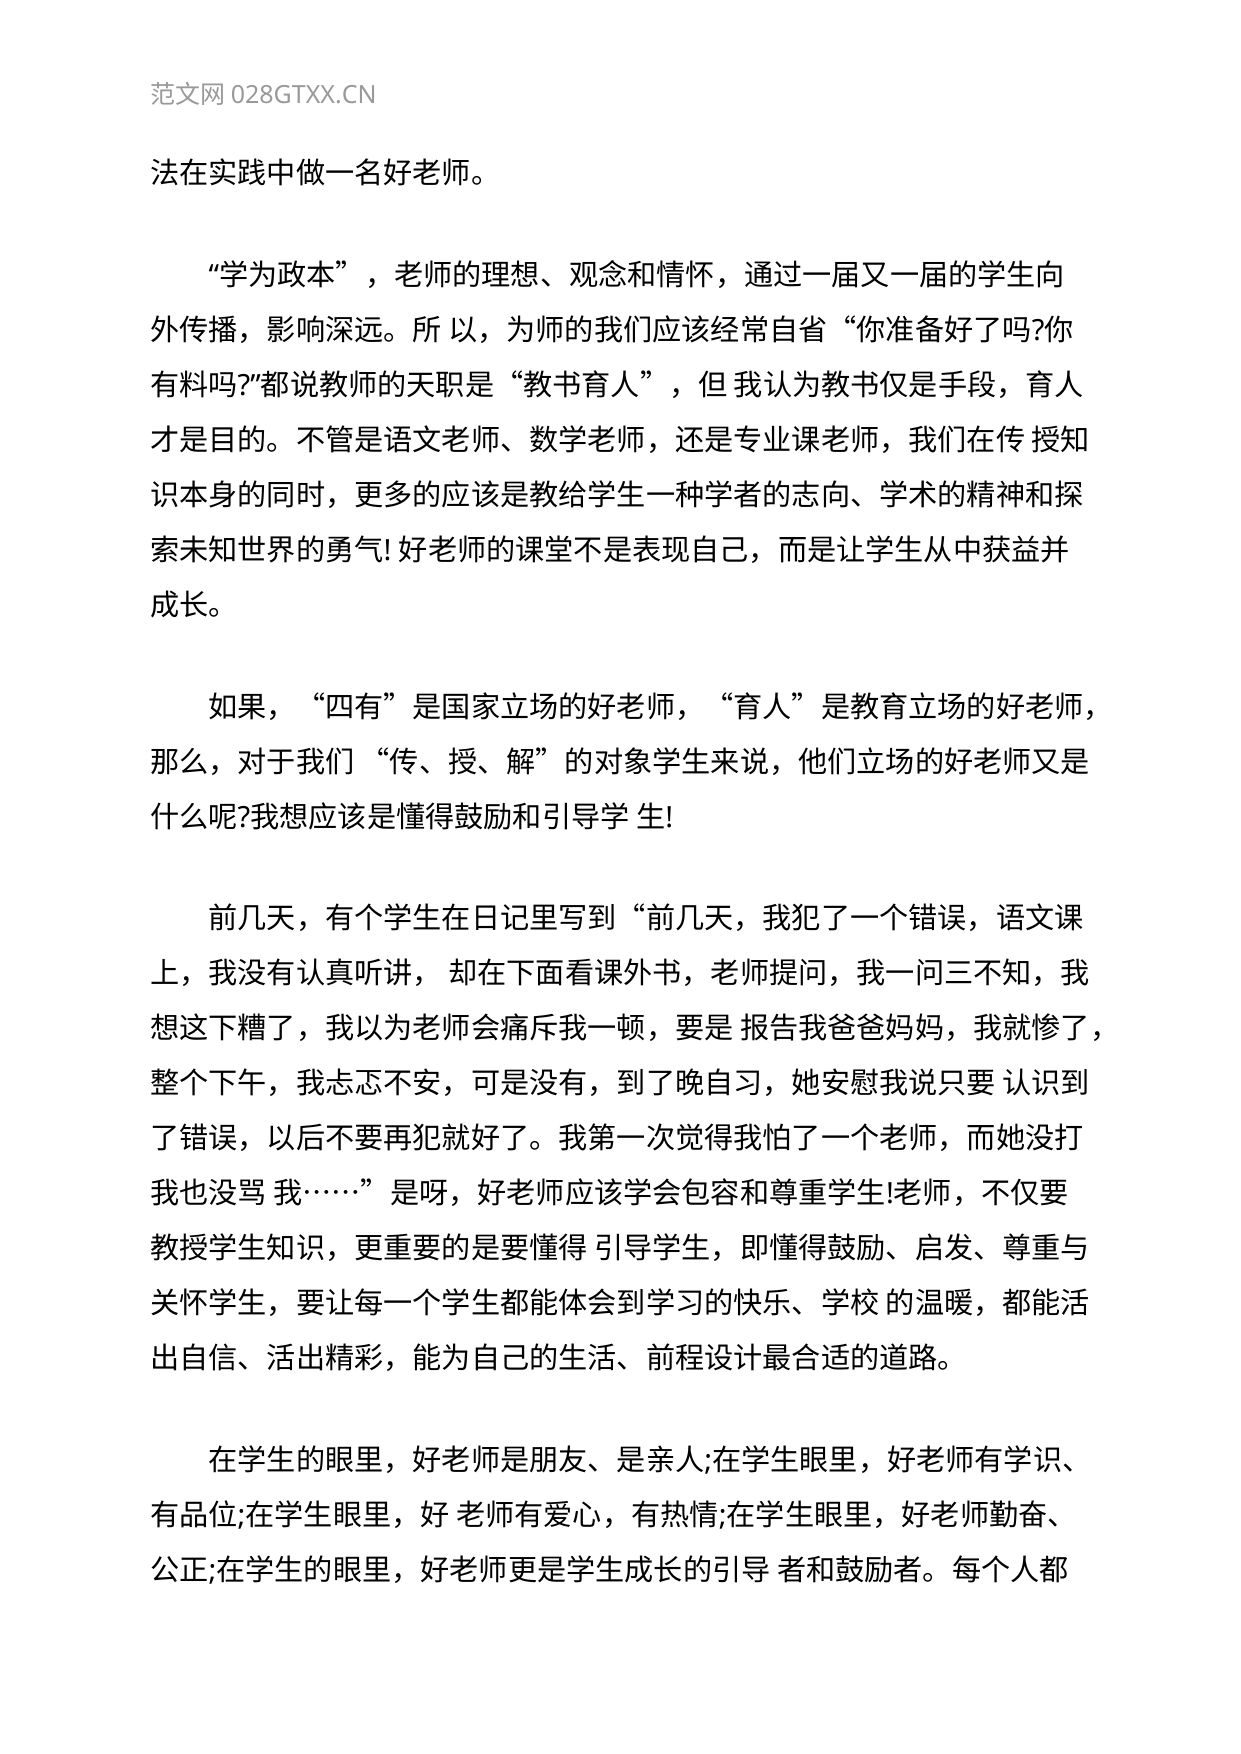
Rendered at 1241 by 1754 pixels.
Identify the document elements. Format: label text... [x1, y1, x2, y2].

text “学为政本”，老师的理想、观念和情怀，通过一届又一届的学生向外传播，影响深远。所 以，为师的我们应该经常自省“你准备好了吗?你有料吗?”都说教师的天职是“教书育人”，但 我认为教书仅是手段，育人才是目的。不管是语文老师、数学老师，还是专业课老师，我们在传 授知识本身的同时，更多的应该是教给学生一种学者的志向、学术的精神和探索未知世界的勇气! 好老师的课堂不是表现自己，而是让学生从中获益并成长。 [150, 252, 1090, 624]
text 前几天，有个学生在日记里写到“前几天，我犯了一个错误，语文课上，我没有认真听讲， 却在下面看课外书，老师提问，我一问三不知，我想这下糟了，我以为老师会痛斥我一顿，要是 报告我爸爸妈妈，我就惨了，整个下午，我忐忑不安，可是没有，到了晚自习，她安慰我说只要 认识到了错误，以后不要再犯就好了。我第一次觉得我怕了一个老师，而她没打我也没骂 我……”是呀，好老师应该学会包容和尊重学生!老师，不仅要教授学生知识，更重要的是要懂得 引导学生，即懂得鼓励、启发、尊重与关怀学生，要让每一个学生都能体会到学习的快乐、学校 的温暖，都能活出自信、活出精彩，能为自己的生活、前程设计最合适的道路。 [150, 895, 1090, 1377]
text 如果，“四有”是国家立场的好老师，“育人”是教育立场的好老师，那么，对于我们 “传、授、解”的对象学生来说，他们立场的好老师又是什么呢?我想应该是懂得鼓励和引导学 生! [150, 683, 1090, 836]
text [150, 150, 1090, 192]
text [150, 1436, 1090, 1588]
